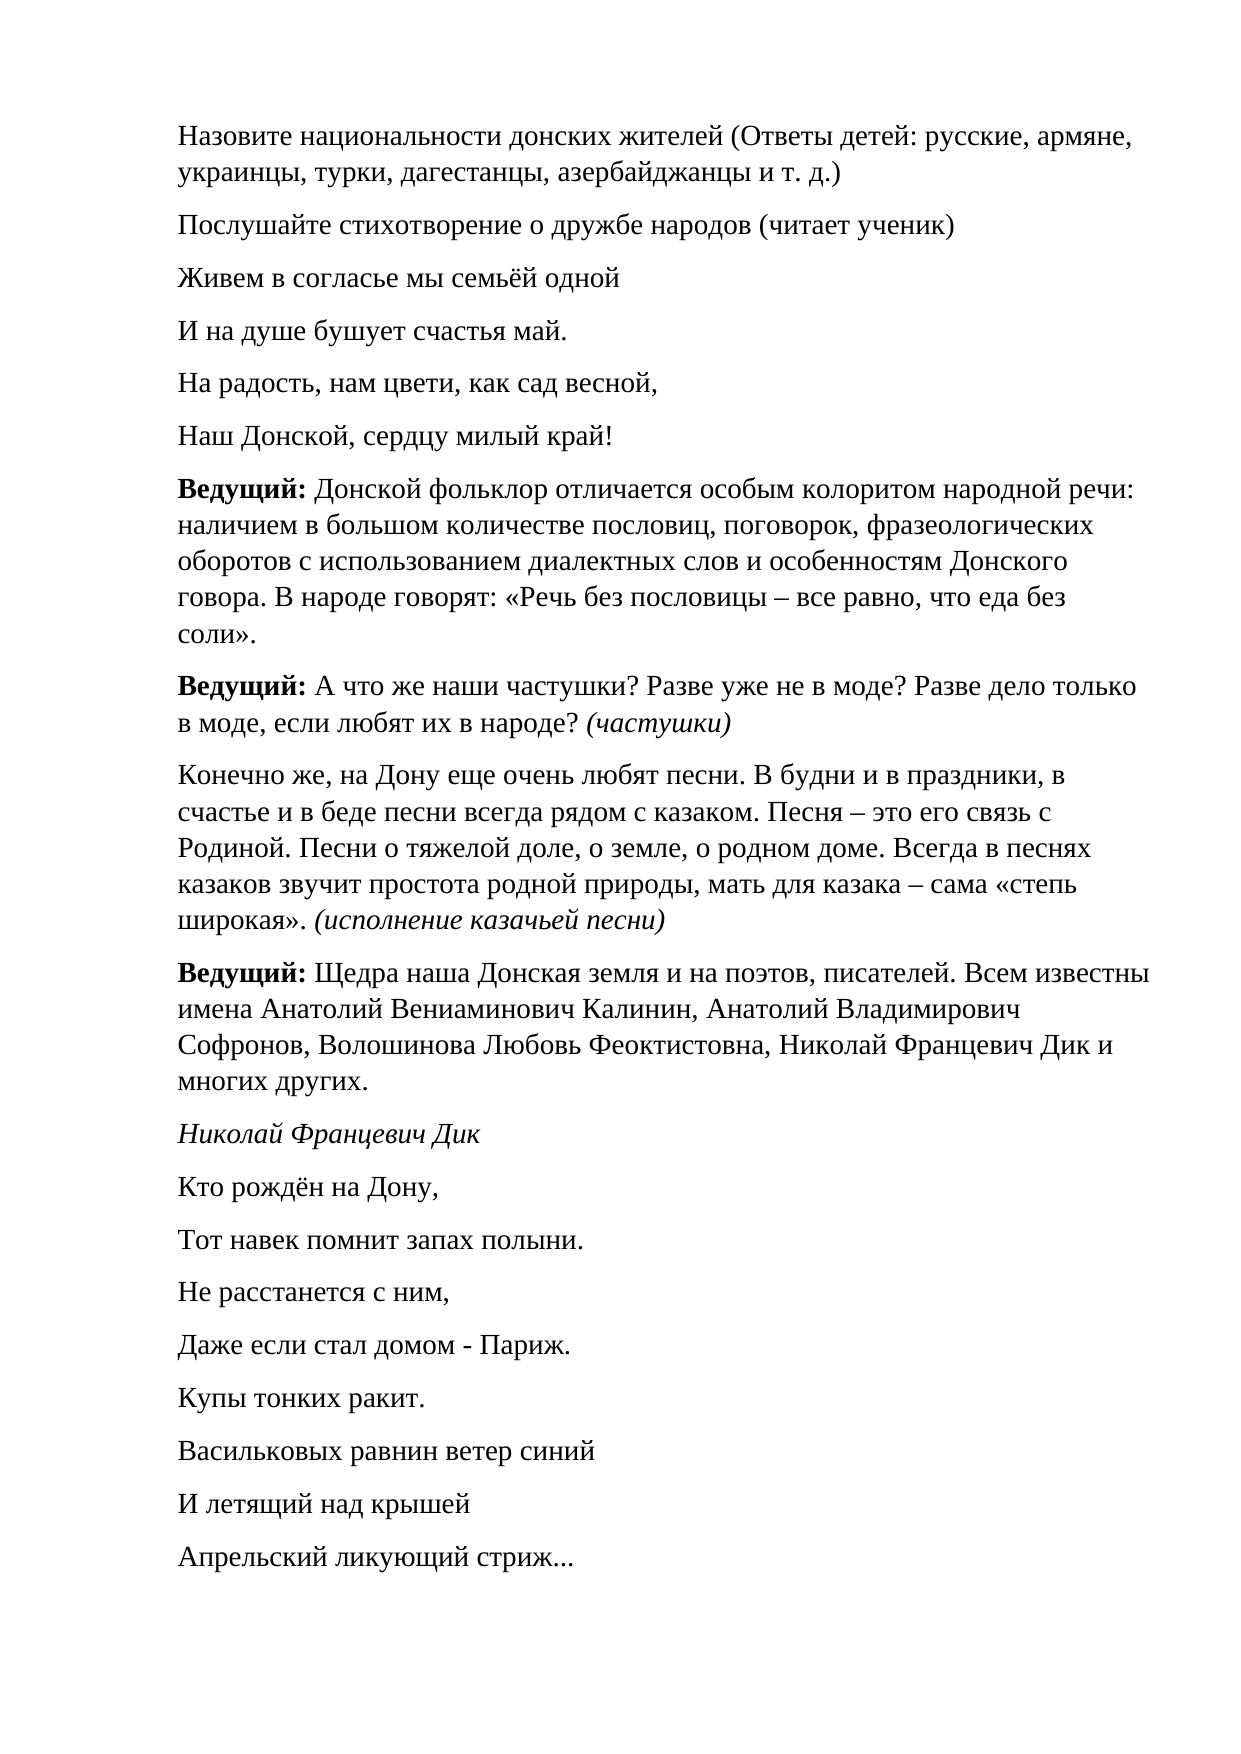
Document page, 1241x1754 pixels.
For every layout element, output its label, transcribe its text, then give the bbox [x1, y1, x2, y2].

text Васильковых равнин ветер синий [177, 1433, 1152, 1467]
text Даже если стал домом - Париж. [177, 1327, 1152, 1361]
text Послушайте стихотворение о дружбе народов (читает ученик) [177, 207, 1152, 241]
text Николай Францевич Дик [177, 1116, 1152, 1150]
text Наш Донской, сердцу милый край! [177, 418, 1152, 452]
text Назовите национальности донских жителей (Ответы детей: русские, армяне, украинцы, турки, дагестанцы, азербайджанцы и т. д.) [177, 118, 1152, 188]
text Купы тонких ракит. [177, 1380, 1152, 1414]
text Ведущий: Донской фольклор отличается особым колоритом народной речи: наличием в большом количестве пословиц, поговорок, фразеологических оборотов с использованием диалектных слов и особенностям Донского говора. В народе говорят: «Речь без пословицы – все равно, что еда без соли». [177, 471, 1152, 649]
text И на душе бушует счастья май. [177, 313, 1152, 346]
text И летящий над крышей [177, 1486, 1152, 1519]
text Апрельский ликующий стриж... [177, 1539, 1152, 1572]
text Тот навек помнит запах полыни. [177, 1222, 1152, 1255]
text Живем в согласье мы семьёй одной [177, 260, 1152, 293]
text Ведущий: Щедра наша Донская земля и на поэтов, писателей. Всем известны имена Анатолий Вениаминович Калинин, Анатолий Владимирович Софронов, Волошинова Любовь Феоктистовна, Николай Францевич Дик и многих других. [177, 955, 1152, 1097]
text Ведущий: А что же наши частушки? Разве уже не в моде? Разве дело только в моде, если любят их в народе? (частушки) [177, 668, 1152, 738]
text На радость, нам цвети, как сад весной, [177, 366, 1152, 399]
text Не расстанется с ним, [177, 1274, 1152, 1308]
text Кто рождён на Дону, [177, 1169, 1152, 1202]
text Конечно же, на Дону еще очень любят песни. В будни и в праздники, в счастье и в беде песни всегда рядом с казаком. Песня – это его связь с Родиной. Песни о тяжелой доле, о земле, о родном доме. Всегда в песнях казаков звучит простота родной природы, мать для казака – сама «степь широкая». (исполнение казачьей песни) [177, 757, 1152, 936]
